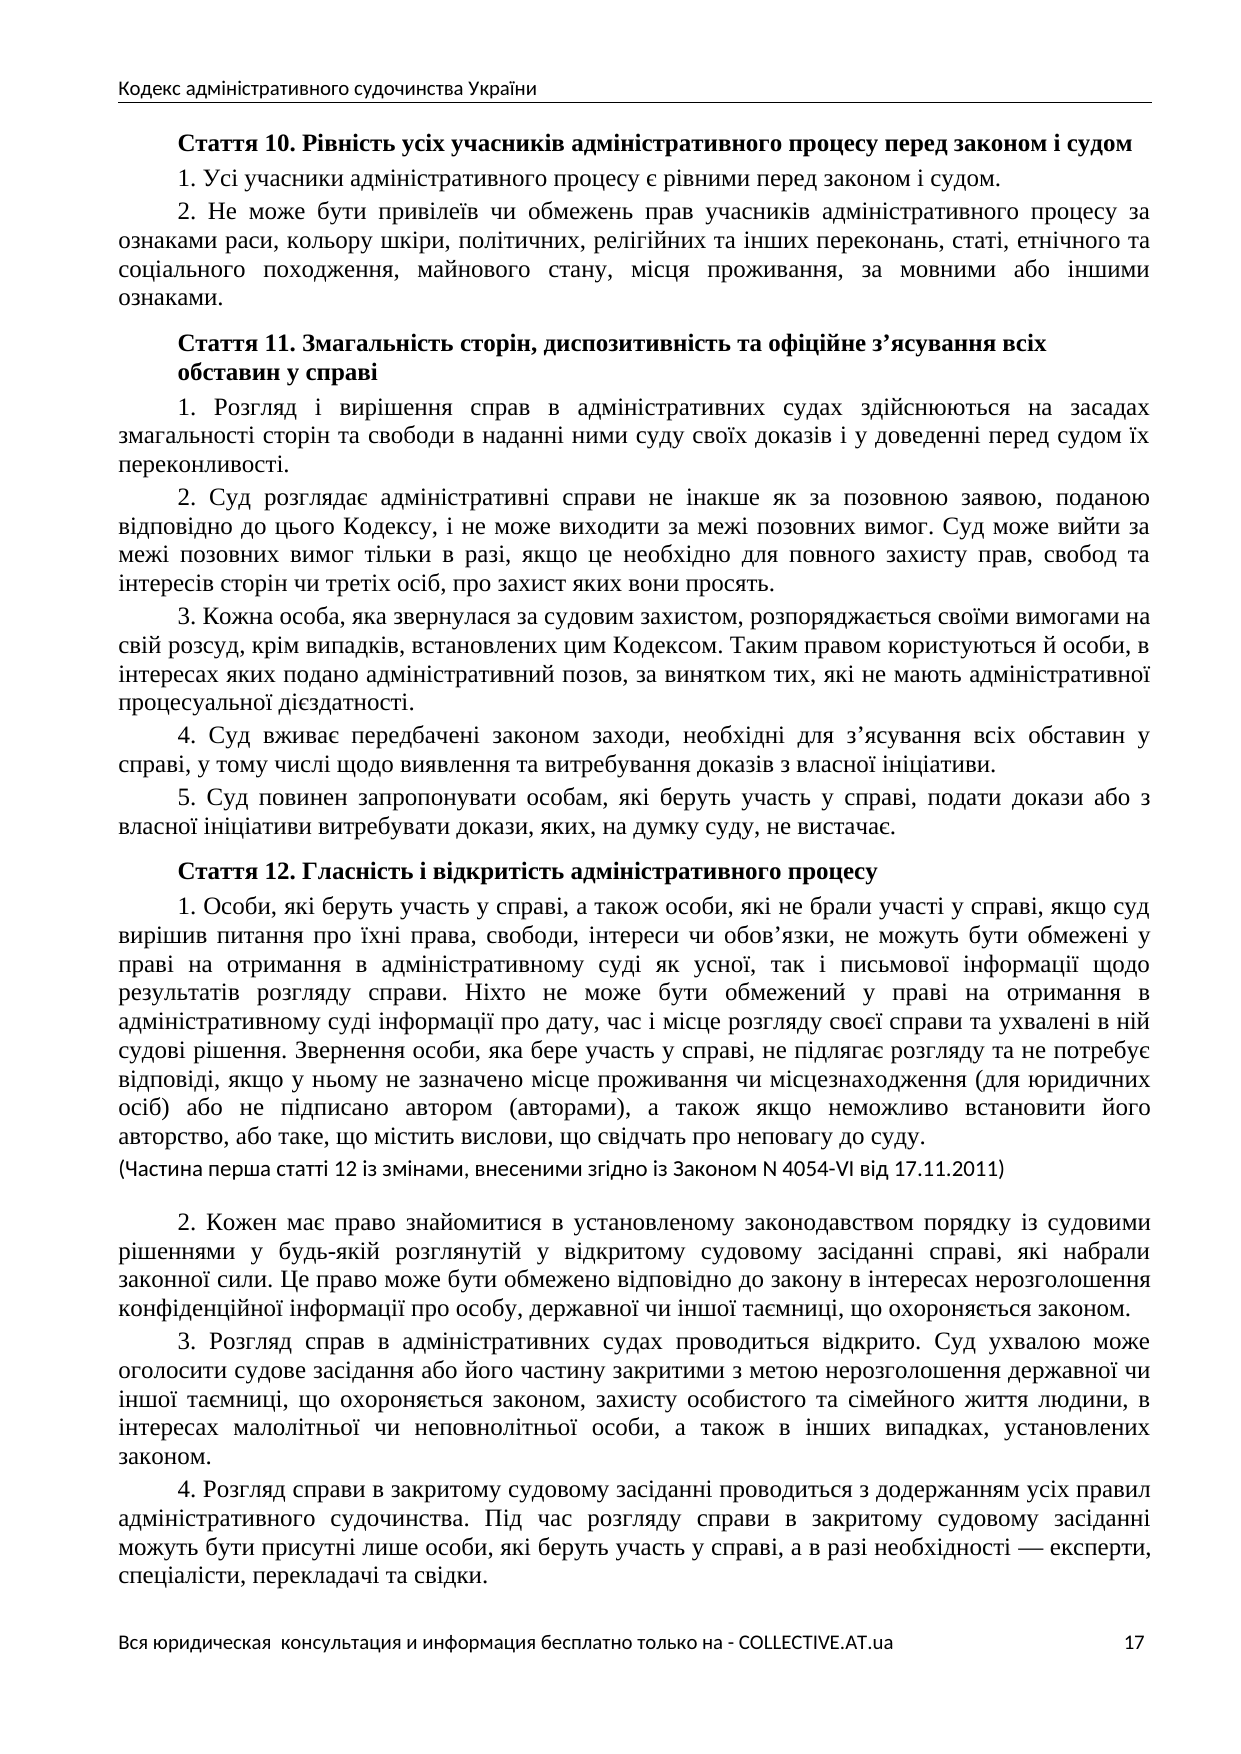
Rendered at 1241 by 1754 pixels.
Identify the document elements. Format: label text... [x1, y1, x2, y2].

text 2. Кожен має право знайомитися в установленому законодавством порядку із судовими рішеннями у будь-якій розглянутій у відкритому судовому засіданні справі, які набрали законної сили. Це право може бути обмежено відповідно до закону в інтересах нерозголошення конфіденційної інформації про особу, державної чи іншої таємниці, що охороняється законом. [118, 1207, 1152, 1322]
text 1. Особи, які беруть участь у справі, а також особи, які не брали участі у справі, якщо суд вирішив питання про їхні права, свободи, інтереси чи обов’язки, не можуть бути обмежені у праві на отримання в адміністративному суді як усної, так і письмової інформації щодо результатів розгляду справи. Ніхто не може бути обмежений у праві на отримання в адміністративному суді інформації про дату, час і місце розгляду своєї справи та ухвалені в ній судові рішення. Звернення особи, яка бере участь у справі, не підлягає розгляду та не потребує відповіді, якщо у ньому не зазначено місце проживання чи місцезнаходження (для юридичних осіб) або не підписано автором (авторами), а також якщо неможливо встановити його авторство, або таке, що містить вислови, що свідчать про неповагу до суду. [118, 891, 1152, 1150]
text 3. Кожна особа, яка звернулася за судовим захистом, розпоряджається своїми вимогами на свій розсуд, крім випадків, встановлених цим Кодексом. Таким правом користуються й особи, в інтересах яких подано адміністративний позов, за винятком тих, які не мають адміністративної процесуальної дієздатності. [118, 601, 1152, 716]
text 5. Суд повинен запропонувати особам, які беруть участь у справі, подати докази або з власної ініціативи витребувати докази, яких, на думку суду, не вистачає. [118, 782, 1152, 839]
text 1. Усі учасники адміністративного процесу є рівними перед законом і судом. [118, 163, 1152, 192]
text 3. Розгляд справ в адміністративних судах проводиться відкрито. Суд ухвалою може оголосити судове засідання або його частину закритими з метою нерозголошення державної чи іншої таємниці, що охороняється законом, захисту особистого та сімейного життя людини, в інтересах малолітньої чи неповнолітньої особи, а також в інших випадках, установлених законом. [118, 1326, 1152, 1470]
text 1. Розгляд і вирішення справ в адміністративних судах здійснюються на засадах змагальності сторін та свободи в наданні ними суду своїх доказів і у доведенні перед судом їх переконливості. [118, 392, 1152, 478]
text 2. Суд розглядає адміністративні справи не інакше як за позовною заявою, поданою відповідно до цього Кодексу, і не може виходити за межі позовних вимог. Суд може вийти за межі позовних вимог тільки в разі, якщо це необхідно для повного захисту прав, свобод та інтересів сторін чи третіх осіб, про захист яких вони просять. [118, 482, 1152, 597]
text 2. Не може бути привілеїв чи обмежень прав учасників адміністративного процесу за ознаками раси, кольору шкіри, політичних, релігійних та інших переконань, статі, етнічного та соціального походження, майнового стану, місця проживання, за мовними або іншими ознаками. [118, 196, 1152, 311]
text 4. Суд вживає передбачені законом заходи, необхідні для з’ясування всіх обставин у справі, у тому числі щодо виявлення та витребування доказів з власної ініціативи. [118, 720, 1152, 778]
subtitle Стаття 12. Гласність і відкритість адміністративного процесу [177, 856, 1152, 885]
subtitle Стаття 10. Рівність усіх учасників адміністративного процесу перед законом і судом [177, 128, 1152, 157]
subtitle Стаття 11. Змагальність сторін, диспозитивність та офіційне з’ясування всіх обставин у справі [177, 328, 1152, 385]
text 4. Розгляд справи в закритому судовому засіданні проводиться з додержанням усіх правил адміністративного судочинства. Під час розгляду справи в закритому судовому засіданні можуть бути присутні лише особи, які беруть участь у справі, а в разі необхідності — експерти, спеціалісти, перекладачі та свідки. [118, 1474, 1152, 1589]
text (Частина перша статті 12 із змінами, внесеними згідно із Законом N 4054-VI від 17.11.2011) [118, 1154, 1152, 1182]
